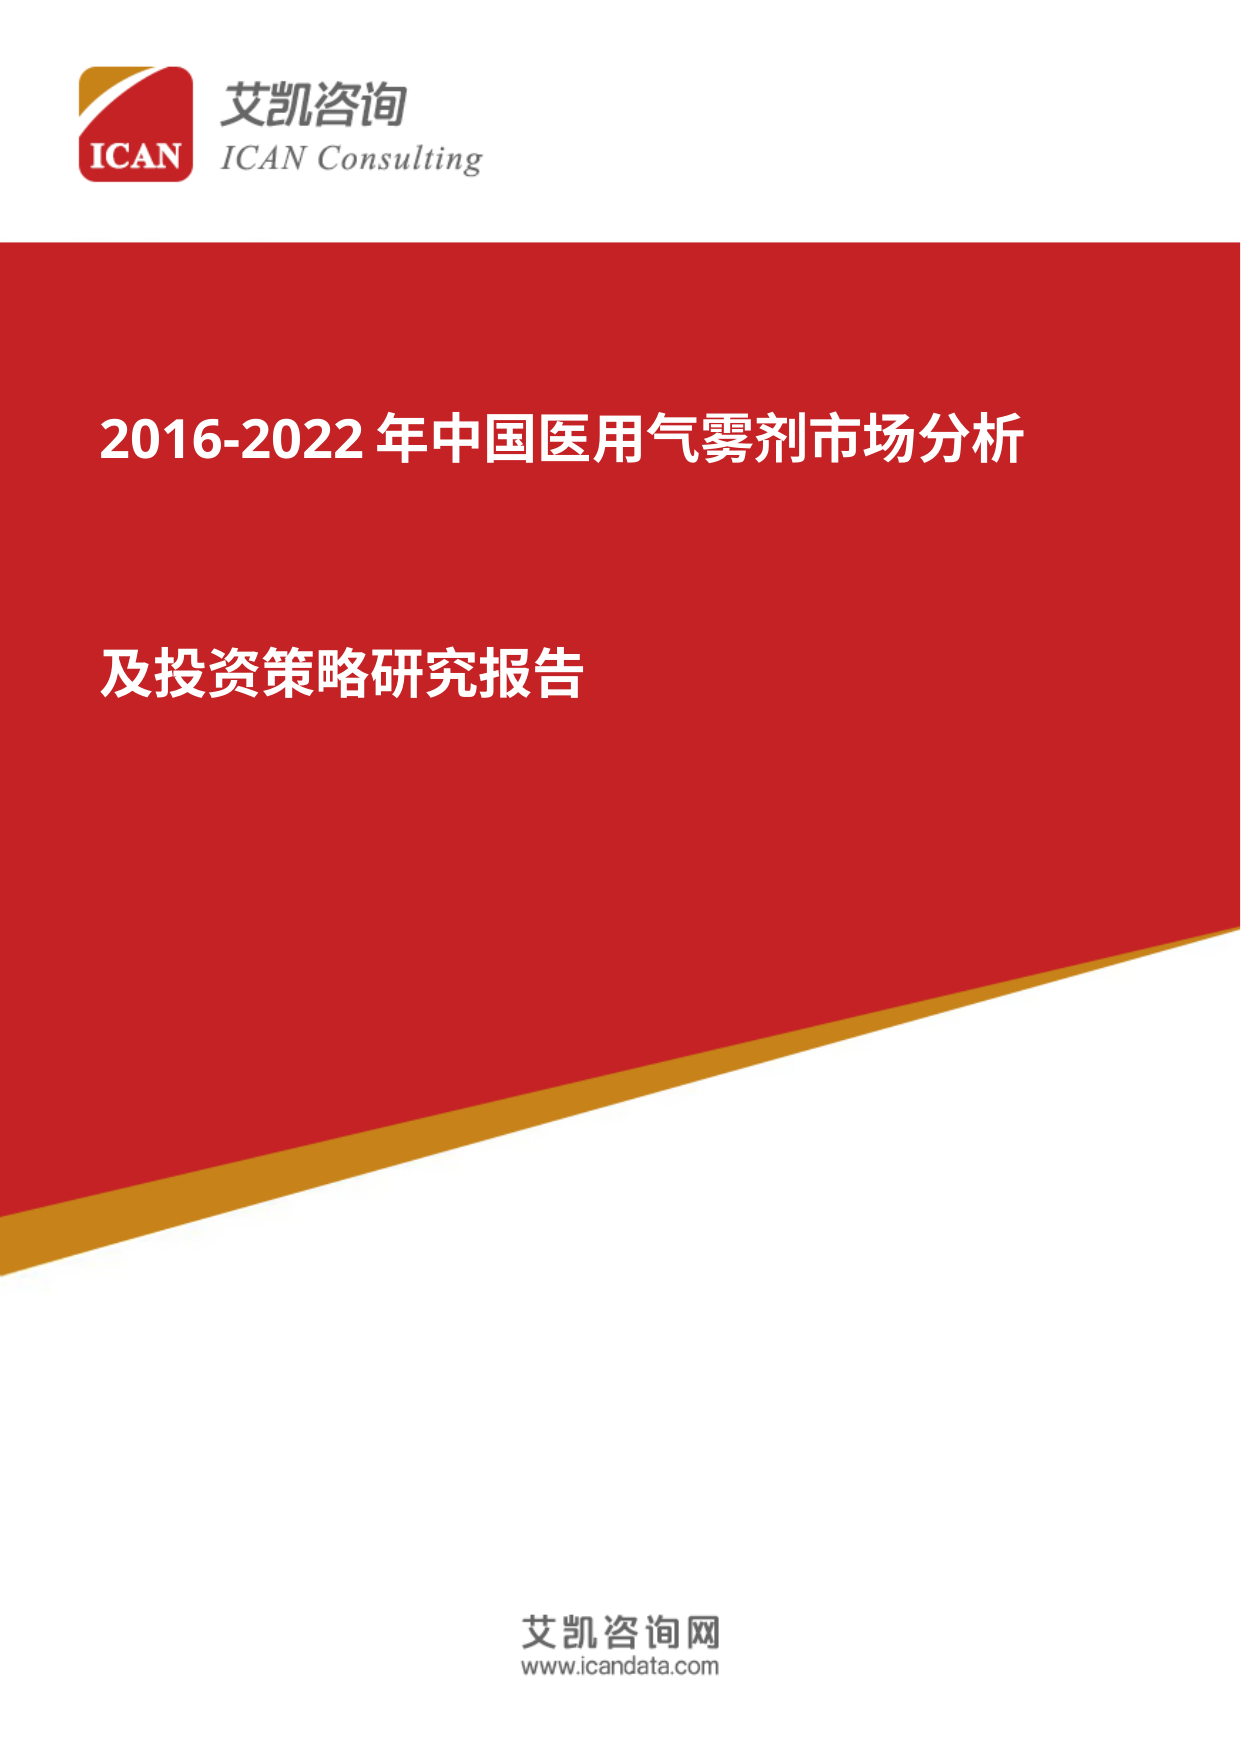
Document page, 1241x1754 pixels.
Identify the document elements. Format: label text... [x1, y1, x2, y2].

subtitle 2016-2022年中国医用气雾剂市场分析及投资策略研究报告 [99, 386, 1053, 718]
picture [0, 5, 1241, 1754]
